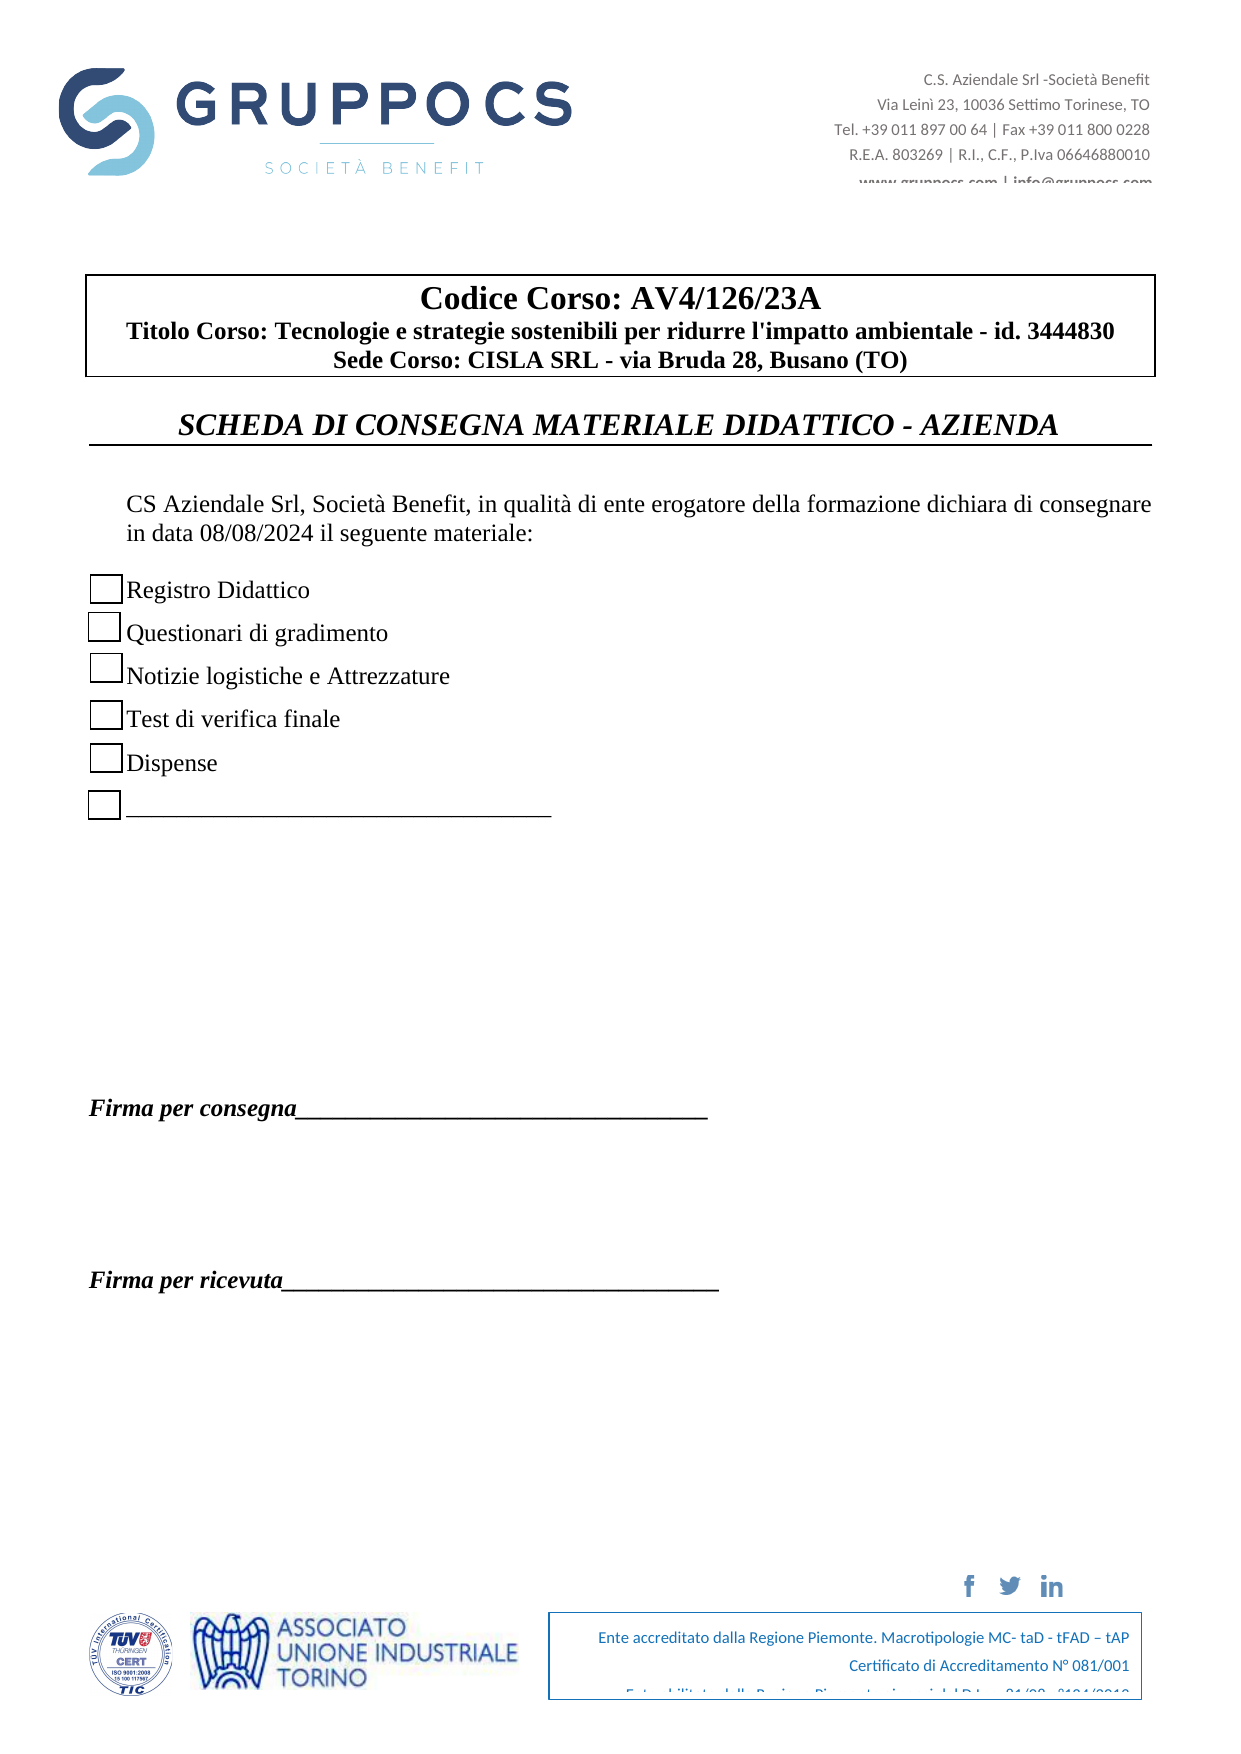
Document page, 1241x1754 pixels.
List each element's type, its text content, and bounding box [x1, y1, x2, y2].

text Sede Corso: CISLA SRL - via Bruda 28, Busano (TO) [87, 341, 1154, 376]
text Firma per consegna_________________________________ [29, 1093, 1152, 1121]
text Dispense [126, 748, 1152, 776]
picture [89, 1613, 173, 1696]
text Codice Corso: AV4/126/23A [87, 276, 1154, 316]
picture [964, 1575, 1063, 1597]
text CS Aziendale Srl, Società Benefit, in qualità di ente erogatore della formazione dichiara di consegnare in data 08/08/2024 il seguente materiale: [126, 489, 1152, 546]
text Firma per ricevuta___________________________________ [88, 1265, 1152, 1294]
text Registro Didattico [126, 575, 1152, 604]
text Notizie logistiche e Attrezzature [126, 661, 1152, 690]
picture [58, 68, 580, 178]
picture [190, 1612, 520, 1690]
text Titolo Corso: Tecnologie e strategie sostenibili per ridurre l'impatto ambientale - id. 3444830 [88, 316, 1152, 341]
text Questionari di gradimento [126, 618, 1152, 647]
text SCHEDA DI CONSEGNA MATERIALE DIDATTICO - AZIENDA [88, 406, 1152, 446]
text Test di verifica finale [126, 704, 1152, 733]
text __________________________________ [126, 791, 1152, 819]
